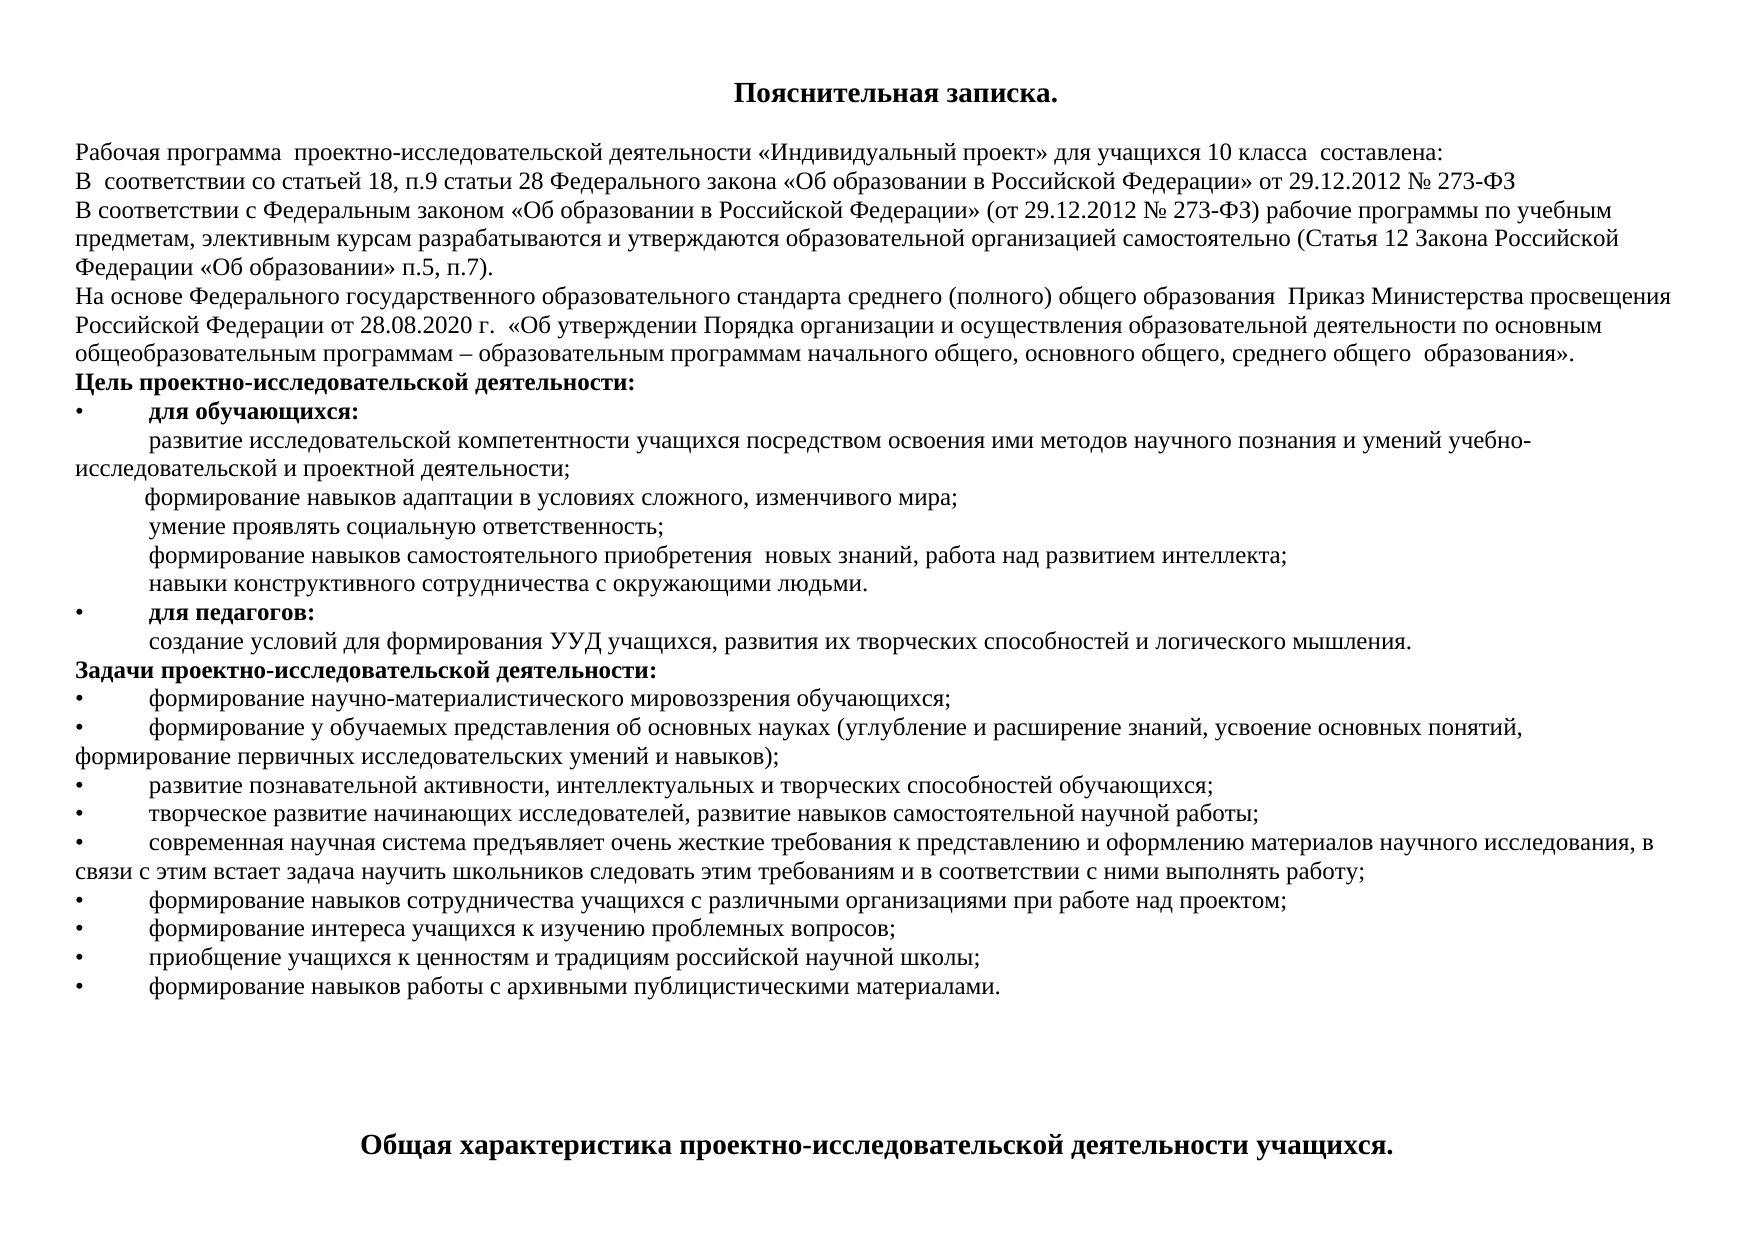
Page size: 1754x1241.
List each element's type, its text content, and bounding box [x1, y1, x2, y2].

text Общая характеристика проектно-исследовательской деятельности учащихся. [75, 1127, 1679, 1160]
text  формирование навыков самостоятельного приобретения новых знаний, работа над развитием интеллекта; [75, 540, 1679, 568]
text • для обучающихся: [75, 396, 1679, 425]
text • формирование навыков сотрудничества учащихся с различными организациями при работе над проектом; [75, 885, 1679, 913]
text В соответствии с Федеральным законом «Об образовании в Российской Федерации» (от 29.12.2012 № 273-ФЗ) рабочие программы по учебным предметам, элективным курсам разрабатываются и утверждаются образовательной организацией самостоятельно (Статья 12 Закона Российской Федерации «Об образовании» п.5, п.7). [75, 195, 1679, 281]
text • формирование у обучаемых представления об основных науках (углубление и расширение знаний, усвоение основных понятий, формирование первичных исследовательских умений и навыков); [75, 712, 1679, 770]
text • для педагогов: [75, 597, 1679, 626]
text • формирование научно-материалистического мировоззрения обучающихся; [75, 683, 1679, 712]
text • развитие познавательной активности, интеллектуальных и творческих способностей обучающихся; [75, 770, 1679, 798]
text  формирование навыков адаптации в условиях сложного, изменчивого мира; [75, 482, 1679, 511]
text Цель проектно-исследовательской деятельности: [75, 367, 1679, 396]
text  умение проявлять социальную ответственность; [75, 511, 1679, 540]
text  развитие исследовательской компетентности учащихся посредством освоения ими методов научного познания и умений учебно-исследовательской и проектной деятельности; [75, 425, 1679, 482]
text Пояснительная записка. [112, 75, 1679, 108]
text • приобщение учащихся к ценностям и традициям российской научной школы; [75, 942, 1679, 971]
text  создание условий для формирования УУД учащихся, развития их творческих способностей и логического мышления. [75, 626, 1679, 655]
text  навыки конструктивного сотрудничества с окружающими людьми. [75, 568, 1679, 597]
text • творческое развитие начинающих исследователей, развитие навыков самостоятельной научной работы; [75, 798, 1679, 827]
text • современная научная система предъявляет очень жесткие требования к представлению и оформлению материалов научного исследования, в связи с этим встает задача научить школьников следовать этим требованиям и в соответствии с ними выполнять работу; [75, 827, 1679, 885]
text Рабочая программа проектно-исследовательской деятельности «Индивидуальный проект» для учащихся 10 класса составлена: [75, 137, 1679, 166]
text Задачи проектно-исследовательской деятельности: [75, 655, 1679, 683]
text В соответствии со статьей 18, п.9 статьи 28 Федерального закона «Об образовании в Российской Федерации» от 29.12.2012 № 273-ФЗ [75, 166, 1679, 195]
text На основе Федерального государственного образовательного стандарта среднего (полного) общего образования Приказ Министерства просвещения Российской Федерации от 28.08.2020 г. «Об утверждении Порядка организации и осуществления образовательной деятельности по основным общеобразовательным программам – образовательным программам начального общего, основного общего, среднего общего образования». [75, 281, 1679, 367]
text • формирование интереса учащихся к изучению проблемных вопросов; [75, 913, 1679, 942]
text • формирование навыков работы с архивными публицистическими материалами. [75, 971, 1679, 1000]
